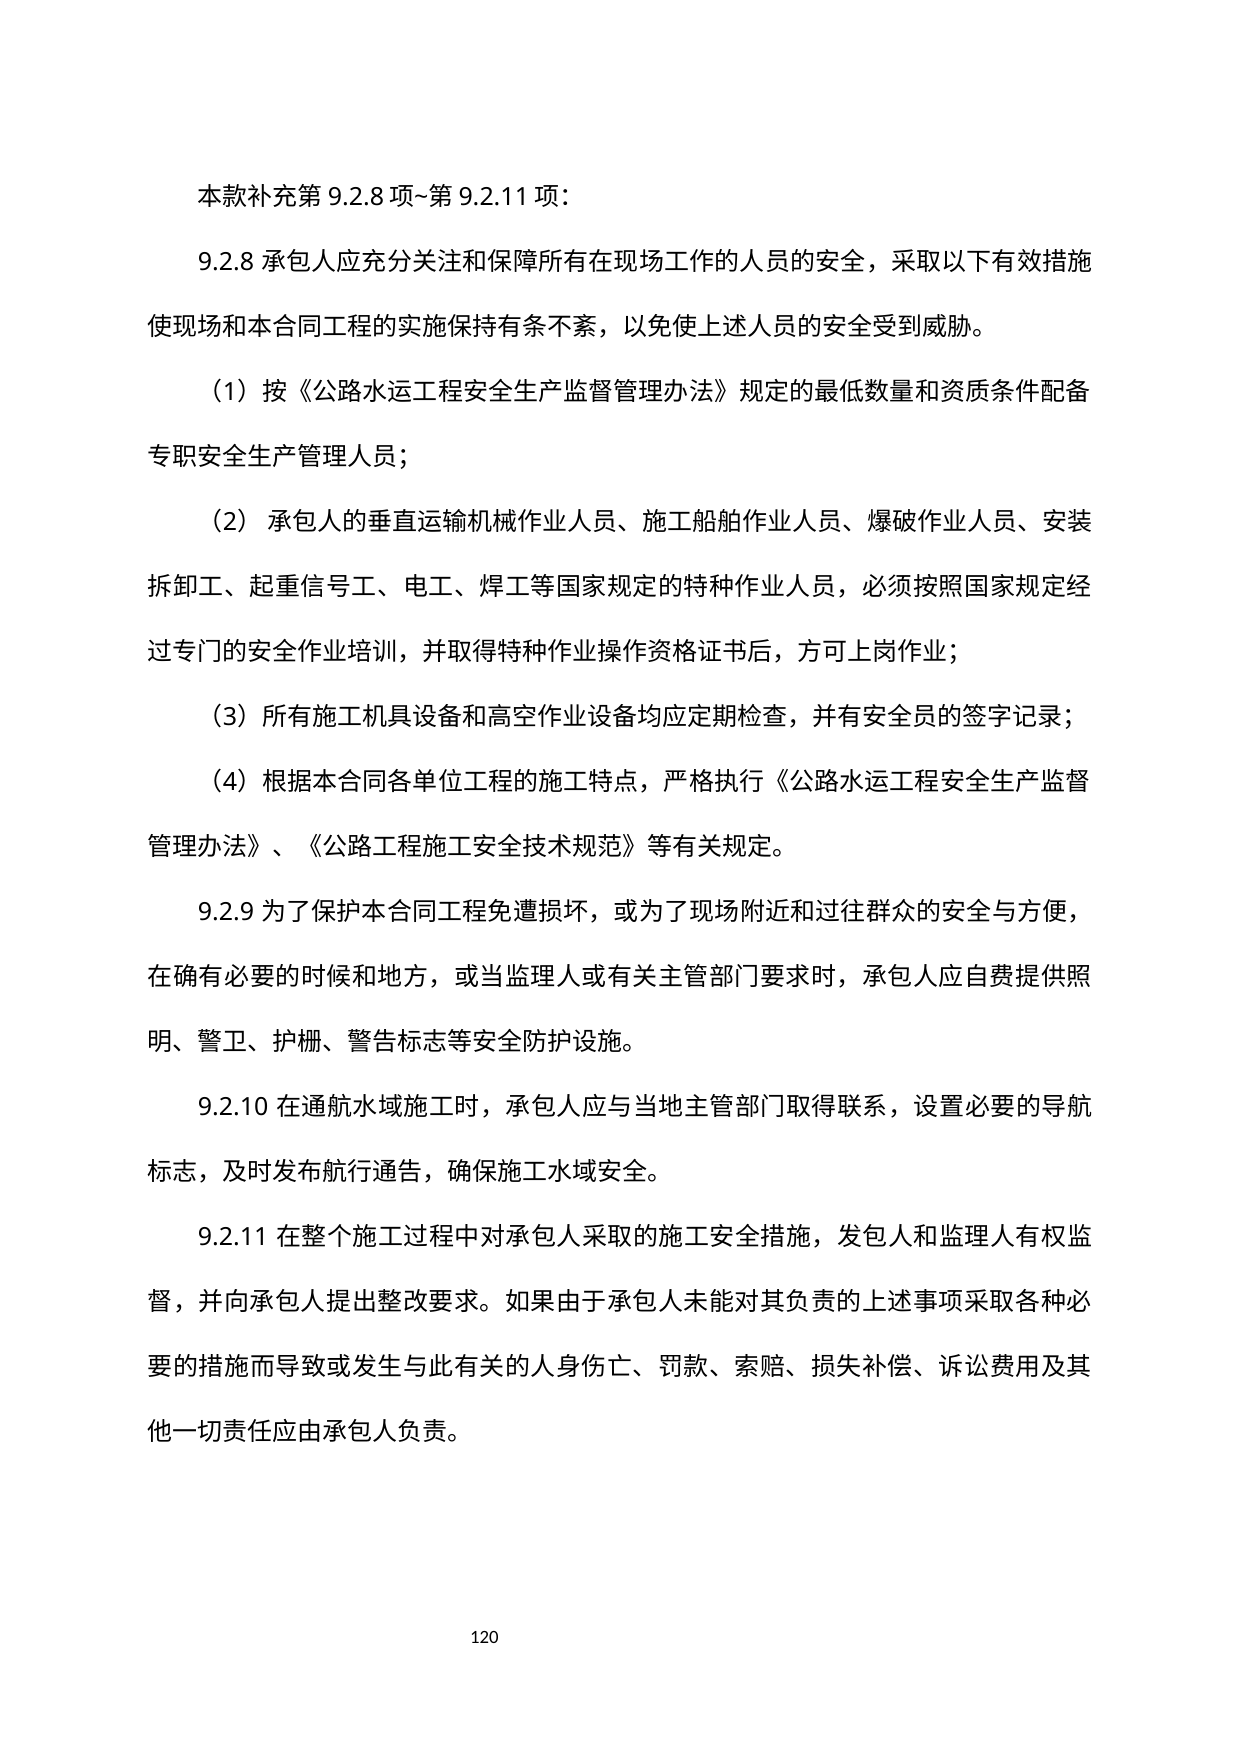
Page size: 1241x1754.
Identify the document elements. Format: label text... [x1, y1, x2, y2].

text （2） 承包人的垂直运输机械作业人员、施工船舶作业人员、爆破作业人员、安装拆卸工、起重信号工、电工、焊工等国家规定的特种作业人员，必须按照国家规定经过专门的安全作业培训，并取得特种作业操作资格证书后，方可上岗作业； [148, 487, 1093, 682]
text 9.2.10 在通航水域施工时，承包人应与当地主管部门取得联系，设置必要的导航标志，及时发布航行通告，确保施工水域安全。 [148, 1072, 1093, 1202]
text 9.2.11 在整个施工过程中对承包人采取的施工安全措施，发包人和监理人有权监督，并向承包人提出整改要求。如果由于承包人未能对其负责的上述事项采取各种必要的措施而导致或发生与此有关的人身伤亡、罚款、索赔、损失补偿、诉讼费用及其他一切责任应由承包人负责。 [148, 1202, 1093, 1462]
text 本款补充第9.2.8项~第9.2.11项： [148, 162, 1093, 227]
text 9.2.8 承包人应充分关注和保障所有在现场工作的人员的安全，采取以下有效措施，使现场和本合同工程的实施保持有条不紊，以免使上述人员的安全受到威胁。 [148, 227, 1093, 357]
text 9.2.9 为了保护本合同工程免遭损坏，或为了现场附近和过往群众的安全与方便，在确有必要的时候和地方，或当监理人或有关主管部门要求时，承包人应自费提供照明、警卫、护栅、警告标志等安全防护设施。 [148, 877, 1093, 1072]
text （1）按《公路水运工程安全生产监督管理办法》规定的最低数量和资质条件配备专职安全生产管理人员； [148, 357, 1093, 487]
text （3）所有施工机具设备和高空作业设备均应定期检查，并有安全员的签字记录； [148, 682, 1093, 747]
text （4）根据本合同各单位工程的施工特点，严格执行《公路水运工程安全生产监督管理办法》、《公路工程施工安全技术规范》等有关规定。 [148, 747, 1093, 877]
